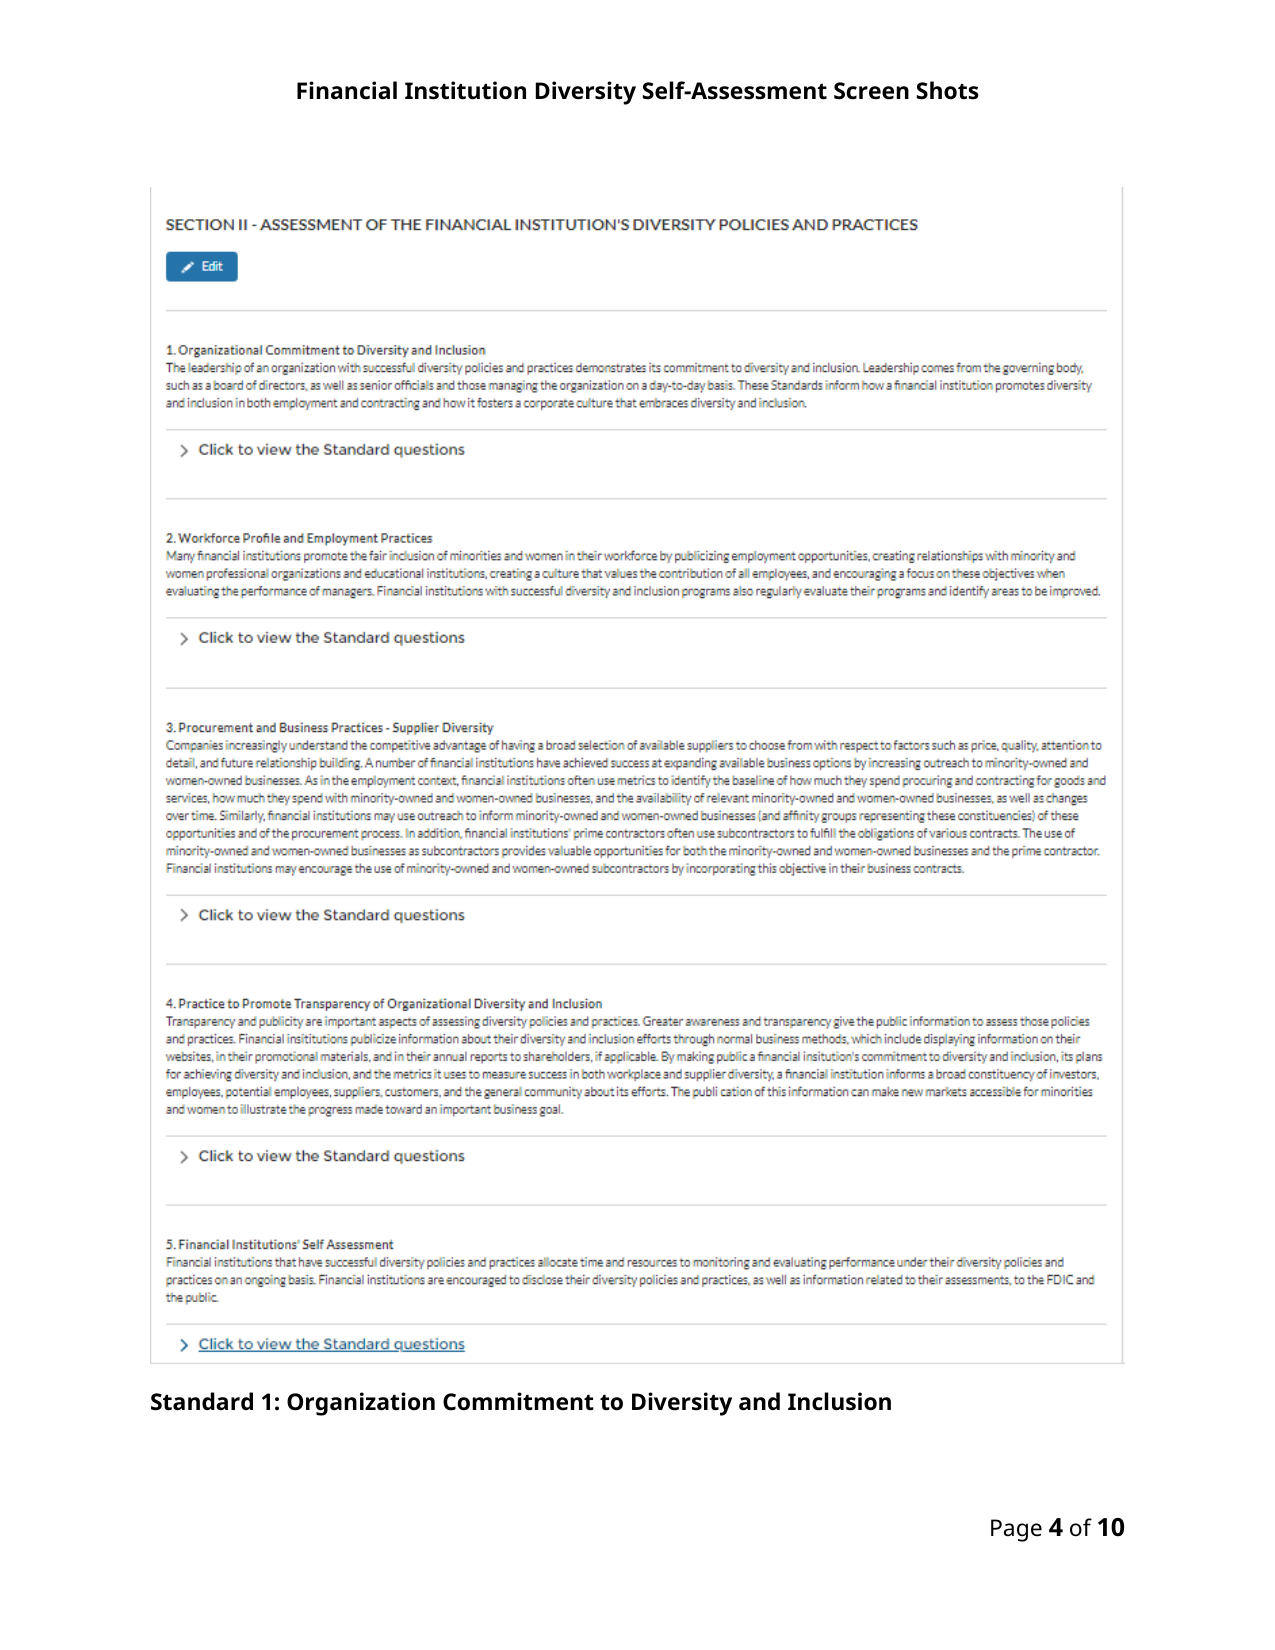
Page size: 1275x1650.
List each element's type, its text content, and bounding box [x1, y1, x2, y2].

text Standard 1: Organization Commitment to Diversity and Inclusion [150, 1386, 1125, 1417]
picture [150, 187, 1125, 1367]
